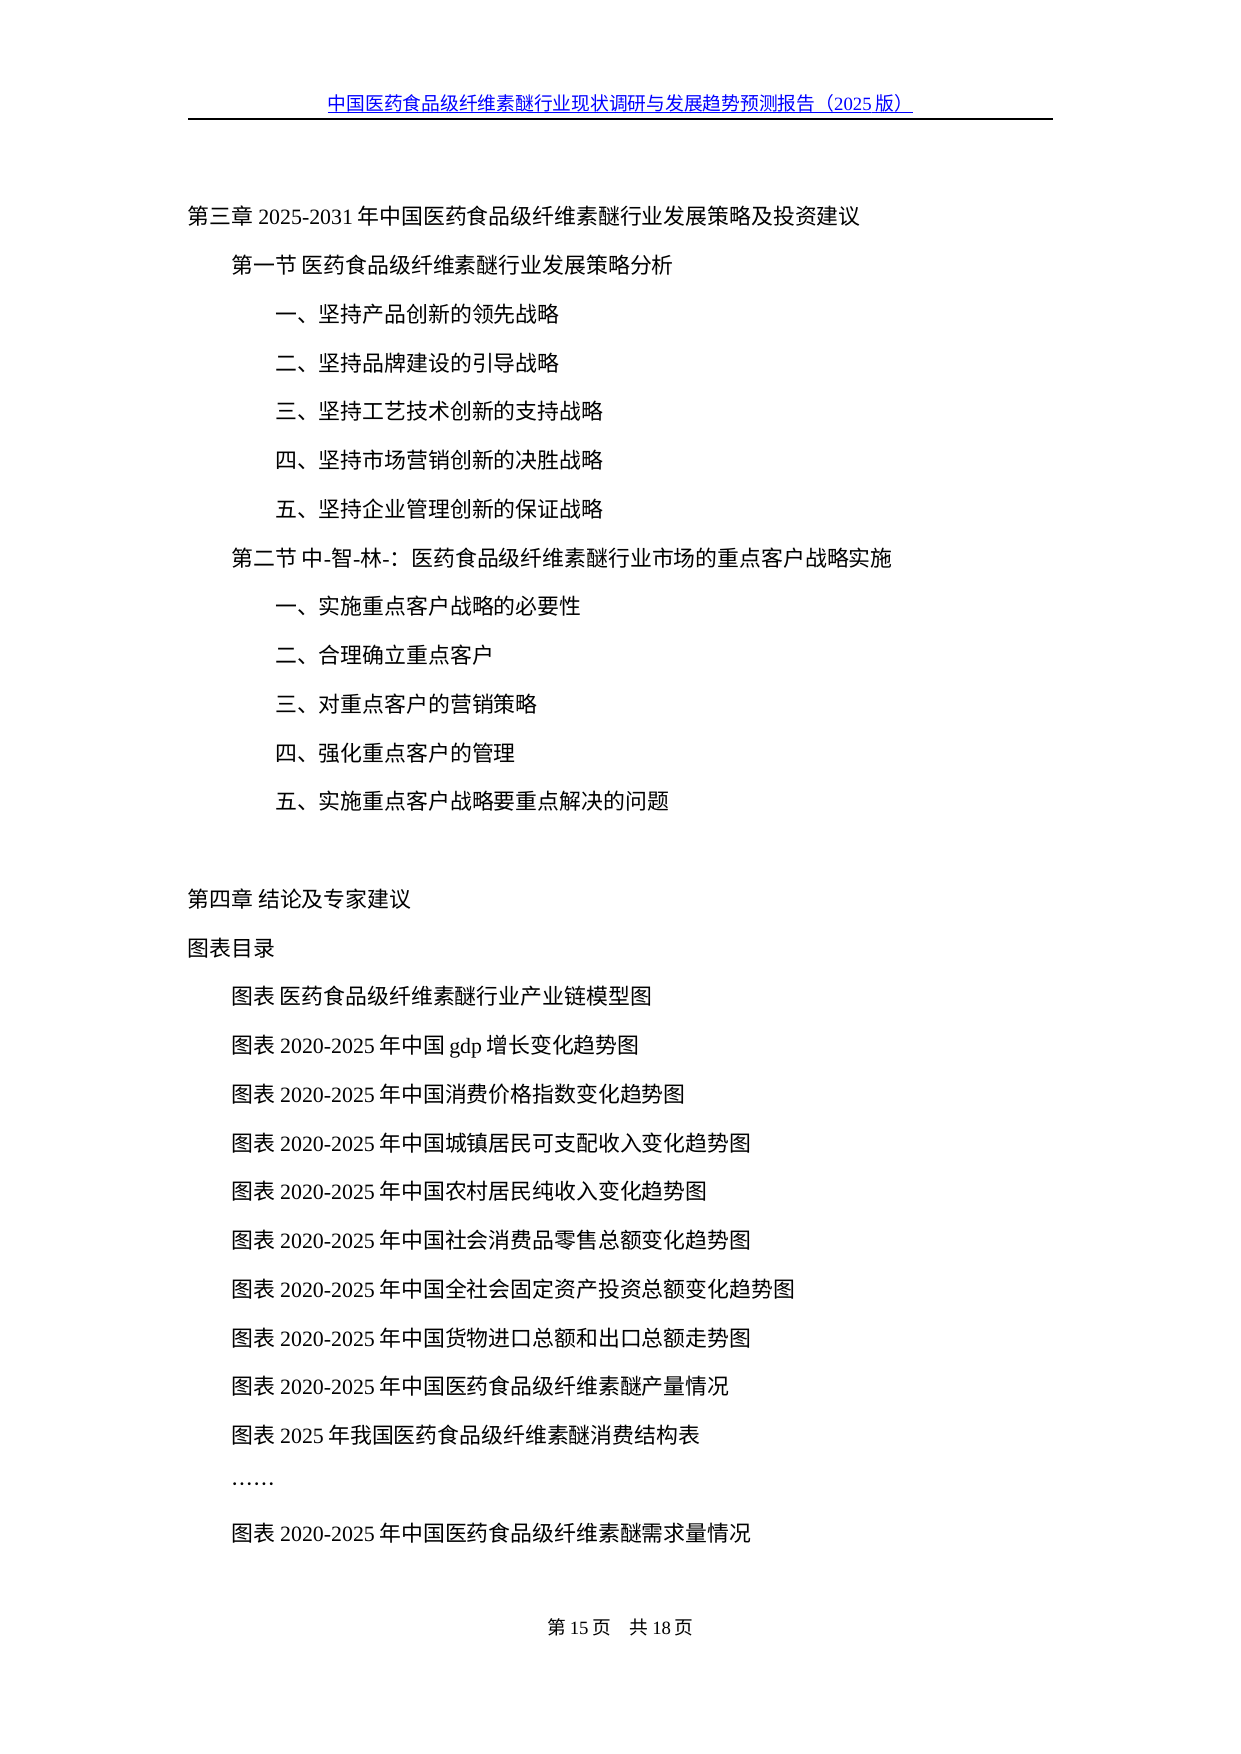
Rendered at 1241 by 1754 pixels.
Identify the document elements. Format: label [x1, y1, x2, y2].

text [187, 150, 1053, 1548]
